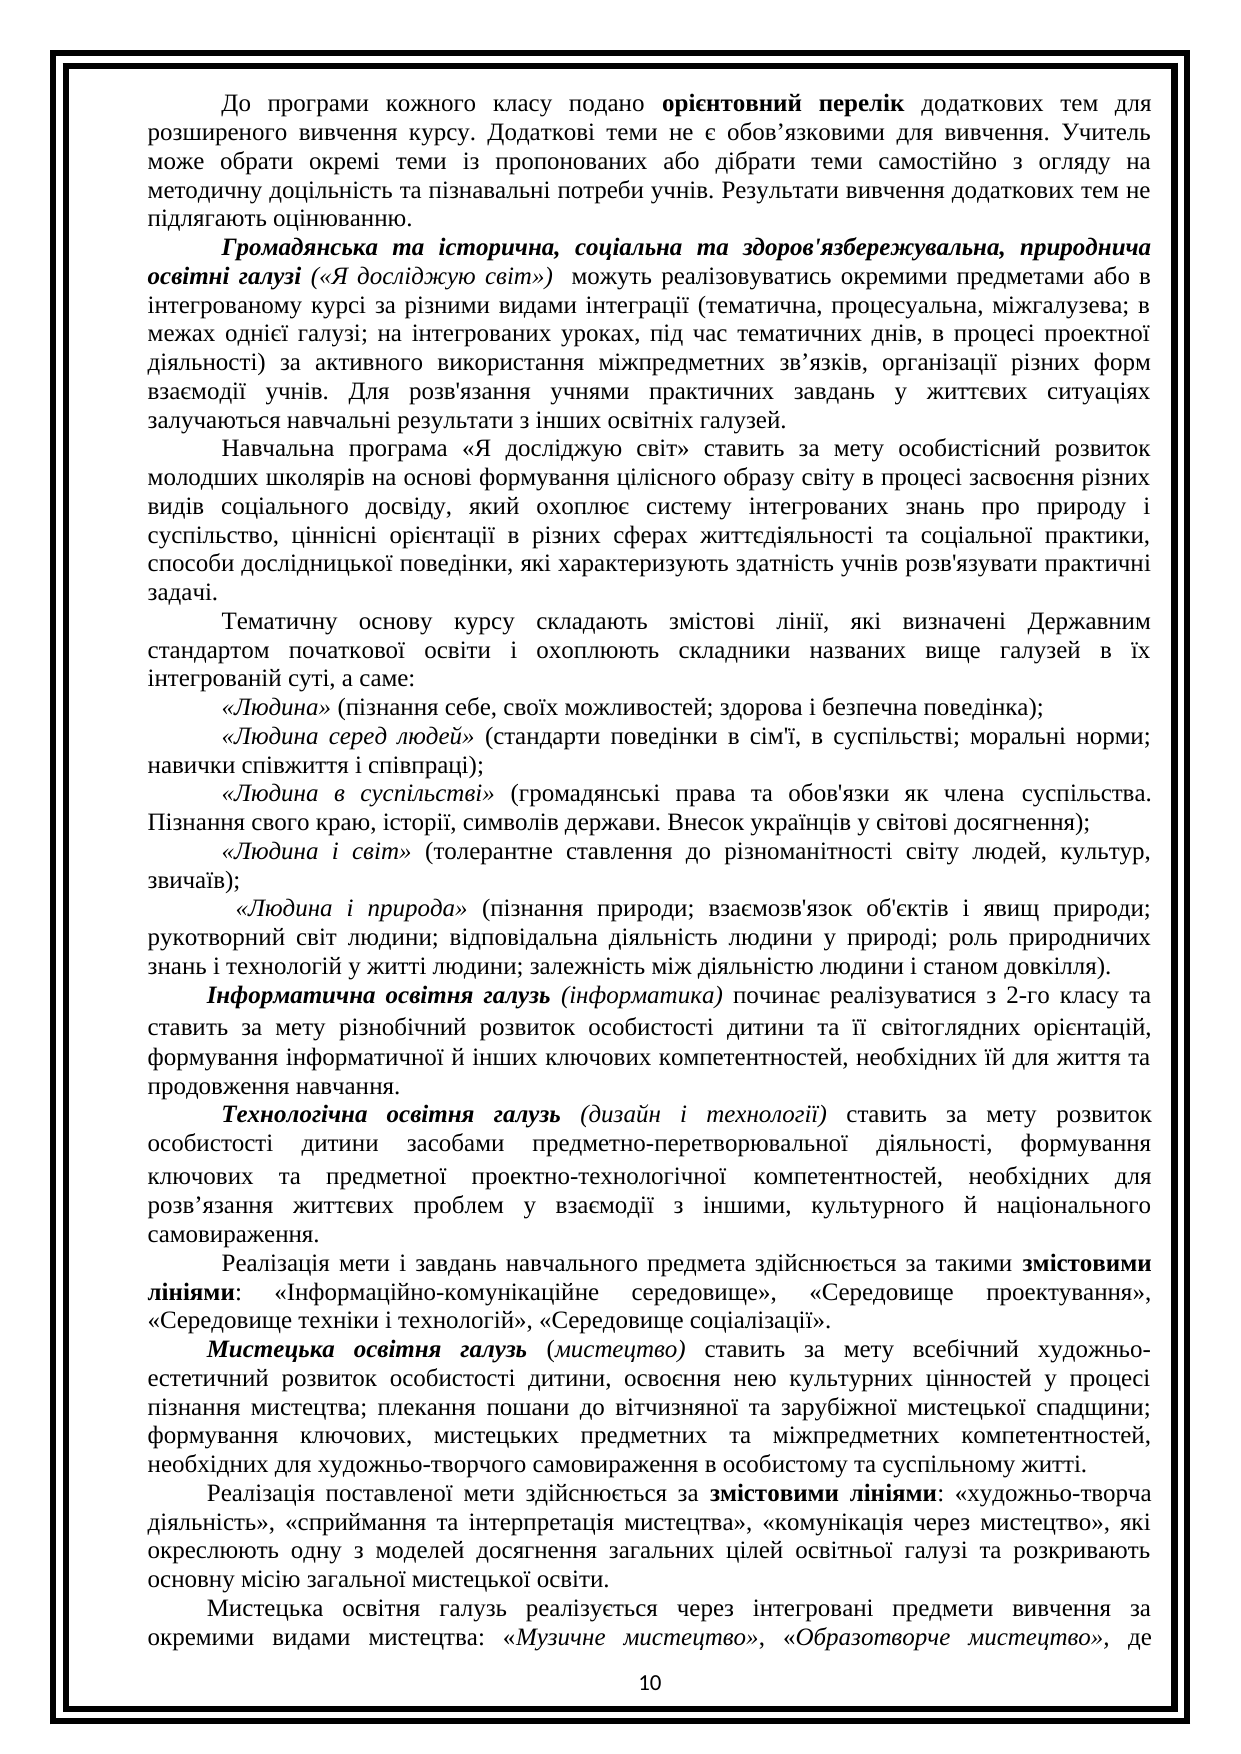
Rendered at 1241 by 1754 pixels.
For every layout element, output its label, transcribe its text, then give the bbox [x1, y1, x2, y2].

text Мистецька освітня галузь (мистецтво) ставить за мету всебічний художньо-естетичний розвиток особистості дитини, освоєння нею культурних цінностей у процесі пізнання мистецтва; плекання пошани до вітчизняної та зарубіжної мистецької спадщини; формування ключових, мистецьких предметних та міжпредметних компетентностей, необхідних для художньо-творчого самовираження в особистому та суспільному житті. [147, 1334, 1152, 1478]
text Реалізація поставленої мети здійснюється за змістовими лініями: «художньо-творча діяльність», «сприймання та інтерпретація мистецтва», «комунікація через мистецтво», які окреслюють одну з моделей досягнення загальних цілей освітньої галузі та розкривають основну місію загальної мистецької освіти. [147, 1478, 1152, 1593]
text Інформатична освітня галузь (інформатика) починає реалізуватися з 2-го класу та ставить за мету різнобічний розвиток особистості дитини та її світоглядних орієнтацій, формування інформатичної й інших ключових компетентностей, необхідних їй для життя та продовження навчання. [147, 980, 1152, 1099]
text Реалізація мети і завдань навчального предмета здійснюється за такими змістовими лініями: «Інформаційно-комунікаційне середовище», «Середовище проектування», «Середовище техніки і технологій», «Середовище соціалізації». [147, 1248, 1152, 1334]
text Навчальна програма «Я досліджую світ» ставить за мету особистісний розвиток молодших школярів на основі формування цілісного образу світу в процесі засвоєння різних видів соціального досвіду, який охоплює систему інтегрованих знань про природу і суспільство, ціннісні орієнтації в різних сферах життєдіяльності та соціальної практики, способи дослідницької поведінки, які характеризують здатність учнів розв'язувати практичні задачі. [147, 433, 1152, 606]
text Тематичну основу курсу складають змістові лінії, які визначені Державним стандартом початкової освіти і охоплюють складники названих вище галузей в їх інтегрованій суті, а саме: [147, 606, 1152, 692]
text «Людина» (пізнання себе, своїх можливостей; здорова і безпечна поведінка); [147, 692, 1152, 721]
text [147, 1593, 1152, 1651]
text «Людина і природа» (пізнання природи; взаємозв'язок об'єктів і явищ природи; рукотворний світ людини; відповідальна діяльність людини у природі; роль природничих знань і технологій у житті людини; залежність між діяльністю людини і станом довкілля). [147, 893, 1152, 980]
text «Людина і світ» (толерантне ставлення до різноманітності світу людей, культур, звичаїв); [147, 836, 1152, 893]
text Технологічна освітня галузь (дизайн і технології) ставить за мету розвиток особистості дитини засобами предметно-перетворювальної діяльності, формування ключових та предметної проектно-технологічної компетентностей, необхідних для розв’язання життєвих проблем у взаємодії з іншими, культурного й національного самовираження. [147, 1099, 1152, 1248]
text До програми кожного класу подано орієнтовний перелік додаткових тем для розширеного вивчення курсу. Додаткові теми не є обов’язковими для вивчення. Учитель може обрати окремі теми із пропонованих або дібрати теми самостійно з огляду на методичну доцільність та пізнавальні потреби учнів. Результати вивчення додаткових тем не підлягають оцінюванню. [147, 88, 1152, 232]
text «Людина в суспільстві» (громадянські права та обов'язки як члена суспільства. Пізнання свого краю, історії, символів держави. Внесок українців у світові досягнення); [147, 778, 1152, 836]
text «Людина серед людей» (стандарти поведінки в сім'ї, в суспільстві; моральні норми; навички співжиття і співпраці); [147, 721, 1152, 778]
text Громадянська та історична, соціальна та здоров'язбережувальна, природнича освітні галузі («Я досліджую світ») можуть реалізовуватись окремими предметами або в інтегрованому курсі за різними видами інтеграції (тематична, процесуальна, міжгалузева; в межах однієї галузі; на інтегрованих уроках, під час тематичних днів, в процесі проектної діяльності) за активного використання міжпредметних зв’язків, організації різних форм взаємодії учнів. Для розв'язання учнями практичних завдань у життєвих ситуаціях залучаються навчальні результати з інших освітніх галузей. [147, 232, 1152, 433]
